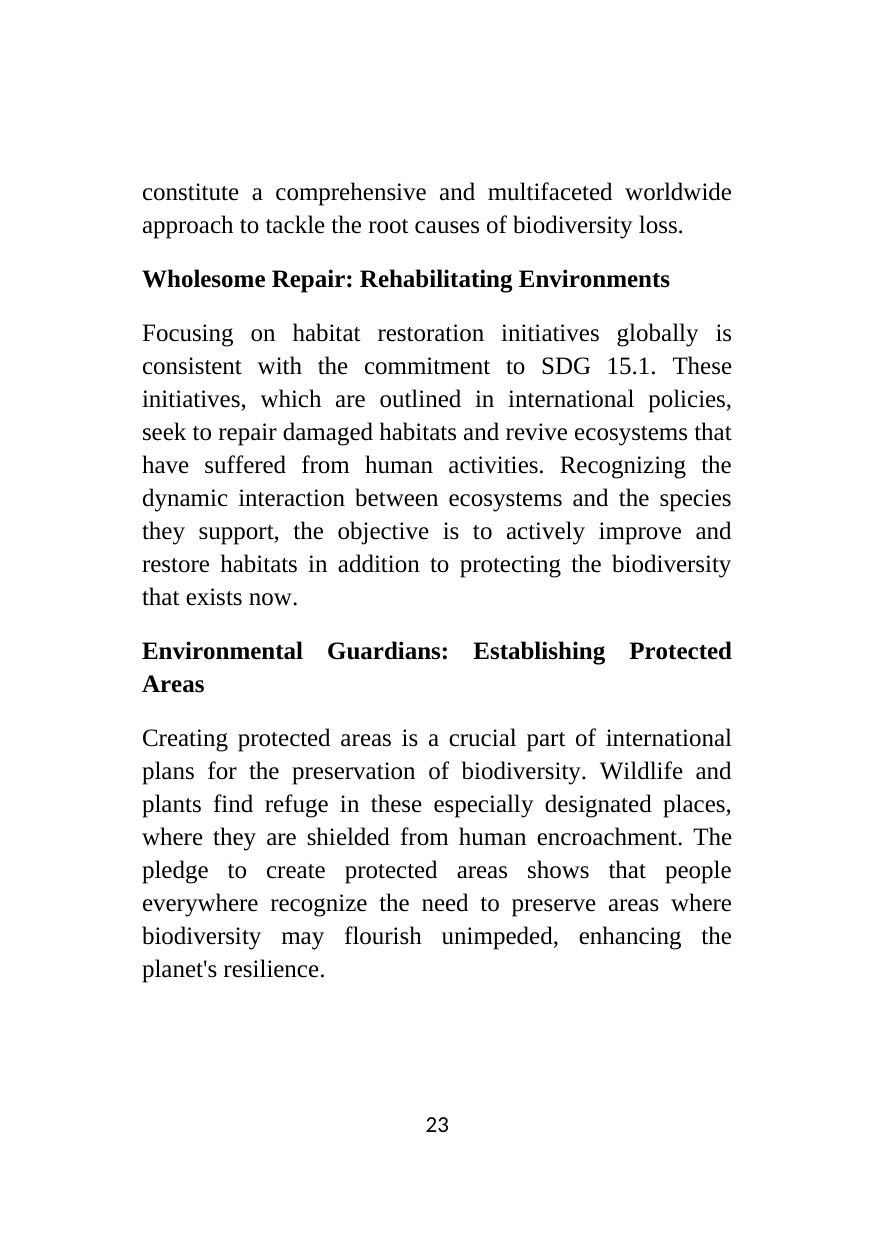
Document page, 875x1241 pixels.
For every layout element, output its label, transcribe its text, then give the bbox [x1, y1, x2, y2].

text Focusing on habitat restoration initiatives globally is consistent with the commitment to SDG 15.1. These initiatives, which are outlined in international policies, seek to repair damaged habitats and revive ecosystems that have suffered from human activities. Recognizing the dynamic interaction between ecosystems and the species they support, the objective is to actively improve and restore habitats in addition to protecting the biodiversity that exists now. [142, 318, 732, 611]
text Creating protected areas is a crucial part of international plans for the preservation of biodiversity. Wildlife and plants find refuge in these especially designated places, where they are shielded from human encroachment. The pledge to create protected areas shows that people everywhere recognize the need to preserve areas where biodiversity may flourish unimpeded, enhancing the planet's resilience. [142, 723, 732, 983]
text Wholesome Repair: Rehabilitating Environments [142, 264, 732, 293]
text Environmental Guardians: Establishing Protected Areas [142, 636, 732, 698]
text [142, 177, 732, 239]
